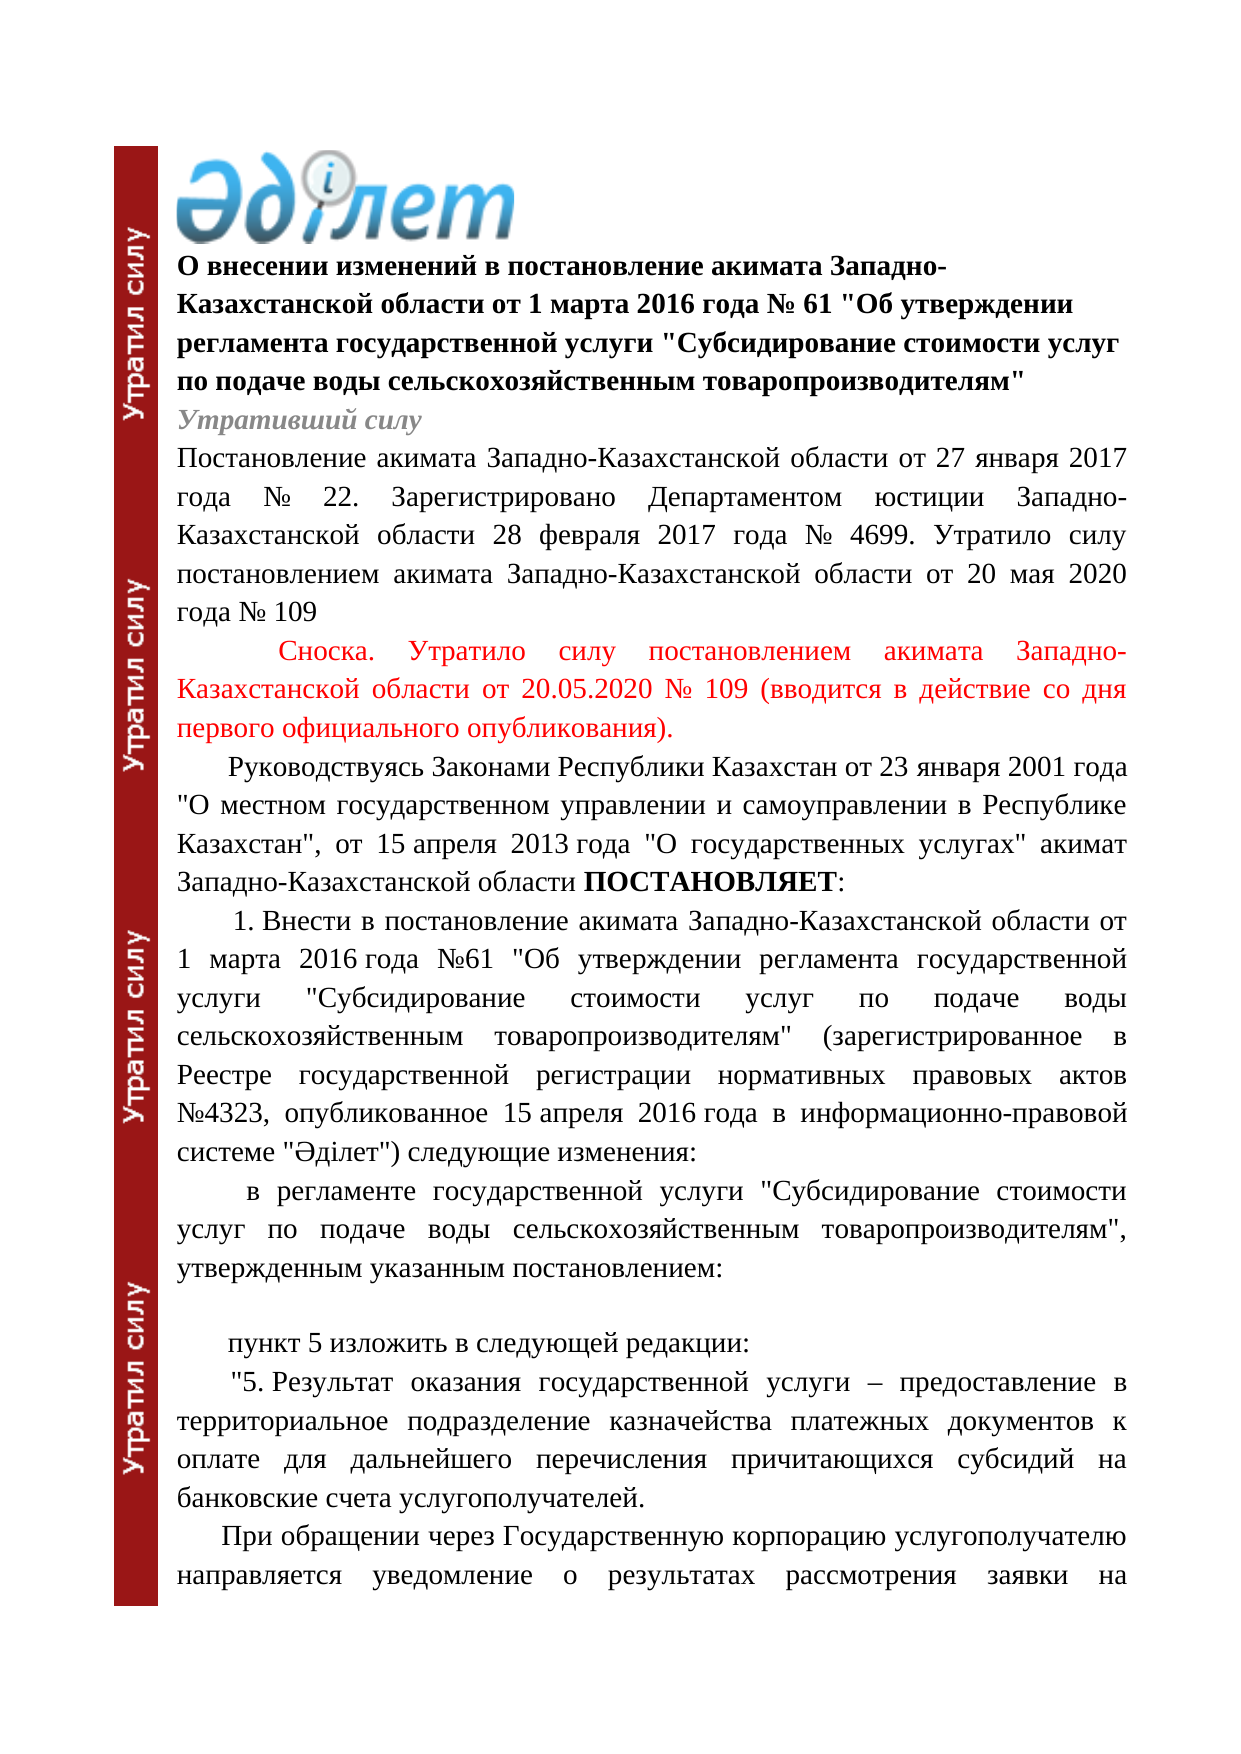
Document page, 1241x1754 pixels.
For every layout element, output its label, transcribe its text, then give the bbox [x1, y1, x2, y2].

picture [114, 628, 158, 633]
text Утративший силу [112, 402, 1128, 435]
text Сноска. Утратило силу постановлением акимата Западно-Казахстанской области от 20.05.2020 № 109 (вводится в действие со дня первого официального опубликования). [112, 633, 1128, 744]
picture [114, 146, 158, 248]
picture [114, 1168, 158, 1173]
picture [114, 435, 158, 440]
text О внесении изменений в постановление акимата Западно-Казахстанской области от 1 марта 2016 года № 61 "Об утверждении регламента государственной услуги "Субсидирование стоимости услуг по подаче воды сельскохозяйственным товаропроизводителям" [112, 248, 1128, 397]
picture [114, 898, 158, 903]
text в регламенте государственной услуги "Субсидирование стоимости услуг по подаче воды сельскохозяйственным товаропроизводителям", утвержденным указанным постановлением: [112, 1173, 1128, 1283]
picture [114, 744, 158, 749]
text Руководствуясь Законами Республики Казахстан от 23 января 2001 года "О местном государственном управлении и самоуправлении в Республике Казахстан", от 15 апреля 2013 года "О государственных услугах" акимат Западно-Казахстанской области ПОСТАНОВЛЯЕТ: [112, 749, 1128, 898]
text 1. Внести в постановление акимата Западно-Казахстанской области от 1 марта 2016 года №61 "Об утверждении регламента государственной услуги "Субсидирование стоимости услуг по подаче воды сельскохозяйственным товаропроизводителям" (зарегистрированное в Реестре государственной регистрации нормативных правовых актов №4323, опубликованное 15 апреля 2016 года в информационно-правовой системе "Әділет") следующие изменения: [112, 903, 1128, 1168]
picture [114, 1513, 158, 1518]
picture [114, 1590, 158, 1606]
picture [114, 1283, 158, 1326]
text "5. Результат оказания государственной услуги – предоставление в территориальное подразделение казначейства платежных документов к оплате для дальнейшего перечисления причитающихся субсидий на банковские счета услугополучателей. [112, 1364, 1128, 1513]
picture [114, 397, 158, 402]
picture [176, 150, 515, 244]
text пункт 5 изложить в следующей редакции: [112, 1326, 1128, 1359]
text Постановление акимата Западно-Казахстанской области от 27 января 2017 года № 22. Зарегистрировано Департаментом юстиции Западно-Казахстанской области 28 февраля 2017 года № 4699. Утратило силу постановлением акимата Западно-Казахстанской области от 20 мая 2020 года № 109 [112, 440, 1128, 628]
picture [114, 1359, 158, 1364]
